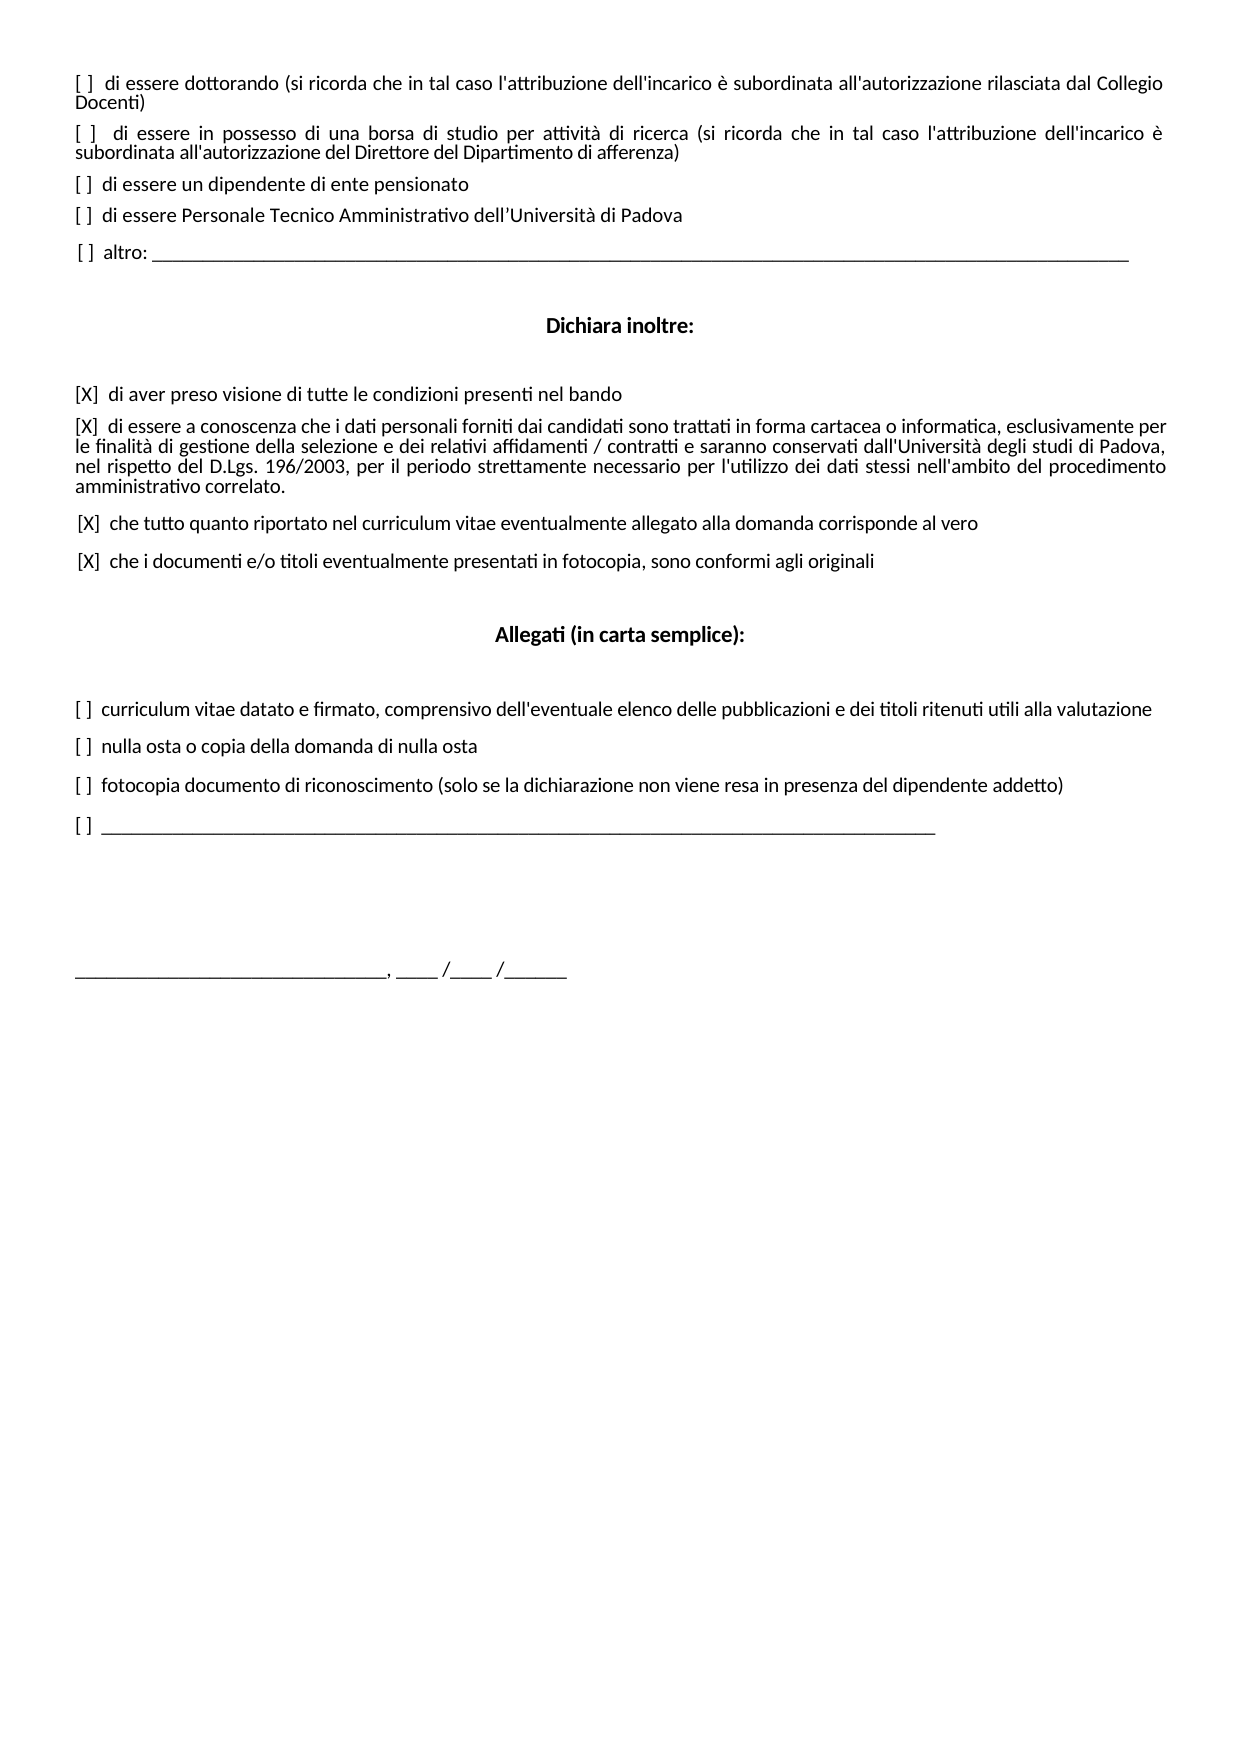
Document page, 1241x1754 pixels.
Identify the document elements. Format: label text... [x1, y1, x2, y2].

text [ ] altro: ________________________________________________________________________________________________ [75, 239, 1165, 264]
text [X] che i documenti e/o titoli eventualmente presentati in fotocopia, sono conformi agli originali [75, 548, 1168, 574]
text [ ] di essere Personale Tecnico Amministrativo dell’Università di Padova [75, 207, 1165, 227]
text [ ] di essere dottorando (si ricorda che in tal caso l'attribuzione dell'incarico è subordinata all'autorizzazione rilasciata dal Collegio Docenti) [75, 75, 1165, 113]
text [ ] __________________________________________________________________________________ [75, 811, 1168, 838]
text [X] di essere a conoscenza che i dati personali forniti dai candidati sono trattati in forma cartacea o informatica, esclusivamente per le finalità di gestione della selezione e dei relativi affidamenti / contratti e saranno conservati dall'Università degli studi di Padova, nel rispetto del D.Lgs. 196/2003, per il periodo strettamente necessario per l'utilizzo dei dati stessi nell'ambito del procedimento amministrativo correlato. [75, 418, 1168, 497]
text [ ] curriculum vitae datato e firmato, comprensivo dell'eventuale elenco delle pubblicazioni e dei titoli ritenuti utili alla valutazione [75, 696, 1168, 721]
text Allegati (in carta semplice): [75, 622, 1165, 648]
text [X] di aver preso visione di tutte le condizioni presenti nel bando [75, 386, 1168, 405]
text [ ] di essere un dipendente di ente pensionato [75, 176, 1165, 195]
text ______________________________, ____ /____ /______ [75, 961, 1168, 980]
text Dichiara inoltre: [75, 312, 1165, 338]
text [ ] fotocopia documento di riconoscimento (solo se la dichiarazione non viene resa in presenza del dipendente addetto) [75, 771, 1168, 798]
text [X] che tutto quanto riportato nel curriculum vitae eventualmente allegato alla domanda corrisponde al vero [75, 509, 1168, 536]
text [ ] di essere in possesso di una borsa di studio per attività di ricerca (si ricorda che in tal caso l'attribuzione dell'incarico è subordinata all'autorizzazione del Direttore del Dipartimento di afferenza) [75, 126, 1165, 163]
text [ ] nulla osta o copia della domanda di nulla osta [75, 733, 1168, 758]
